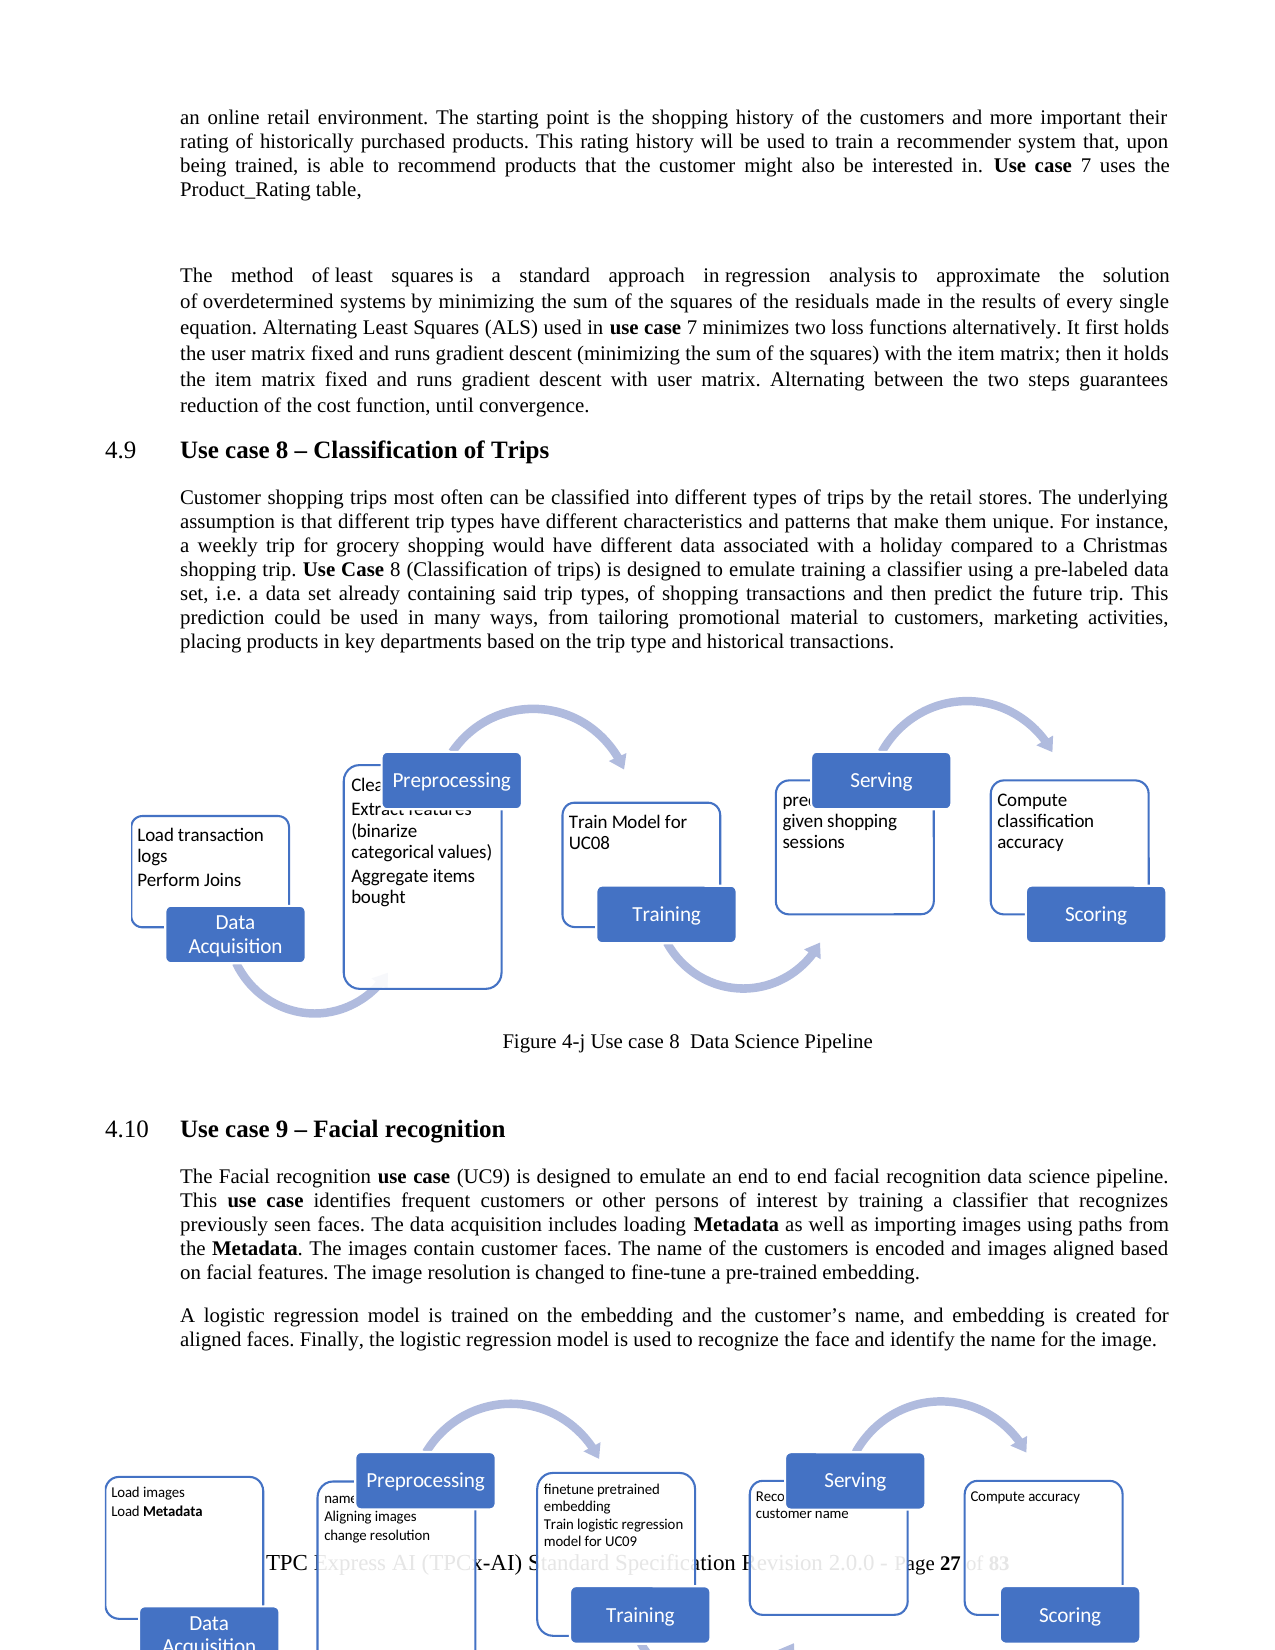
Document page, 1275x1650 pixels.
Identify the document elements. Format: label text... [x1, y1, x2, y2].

subtitle Use case 9 – Facial recognition [105, 1114, 1170, 1143]
text The Facial recognition use case (UC9) is designed to emulate an end to end facial recognition data science pipeline. This use case identifies frequent customers or other persons of interest by training a classifier that recognizes previously seen faces. The data acquisition includes loading Metadata as well as importing images using paths from the Metadata. The images contain customer faces. The name of the customers is encoded and images aligned based on facial features. The image resolution is changed to fine-tune a pre-trained embedding. [180, 1164, 1170, 1284]
subtitle Use case 8 – Classification of Trips [105, 435, 1170, 464]
text Customer shopping trips most often can be classified into different types of trips by the retail stores. The underlying assumption is that different trip types have different characteristics and patterns that make them unique. For instance, a weekly trip for grocery shopping would have different data associated with a holiday compared to a Christmas shopping trip. Use Case 8 (Classification of trips) is designed to emulate training a classifier using a pre-labeled data set, i.e. a data set already containing said trip types, of shopping transactions and then predict the future trip. This prediction could be used in many ways, from tailoring promotional material to customers, marketing activities, placing products in key departments based on the trip type and historical transactions. [180, 485, 1170, 653]
text A logistic regression model is trained on the embedding and the customer’s name, and embedding is created for aligned faces. Finally, the logistic regression model is used to recognize the face and identify the name for the image. [180, 1303, 1170, 1351]
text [180, 105, 1170, 201]
text The method of least squares is a standard approach in regression analysis to approximate the solution of overdetermined systems by minimizing the sum of the squares of the residuals made in the results of every single equation. Alternating Least Squares (ALS) used in use case 7 minimizes two loss functions alternatively. It first holds the user matrix fixed and runs gradient descent (minimizing the sum of the squares) with the item matrix; then it holds the item matrix fixed and runs gradient descent with user matrix. Alternating between the two steps guarantees reduction of the cost function, until convergence. [180, 263, 1170, 417]
